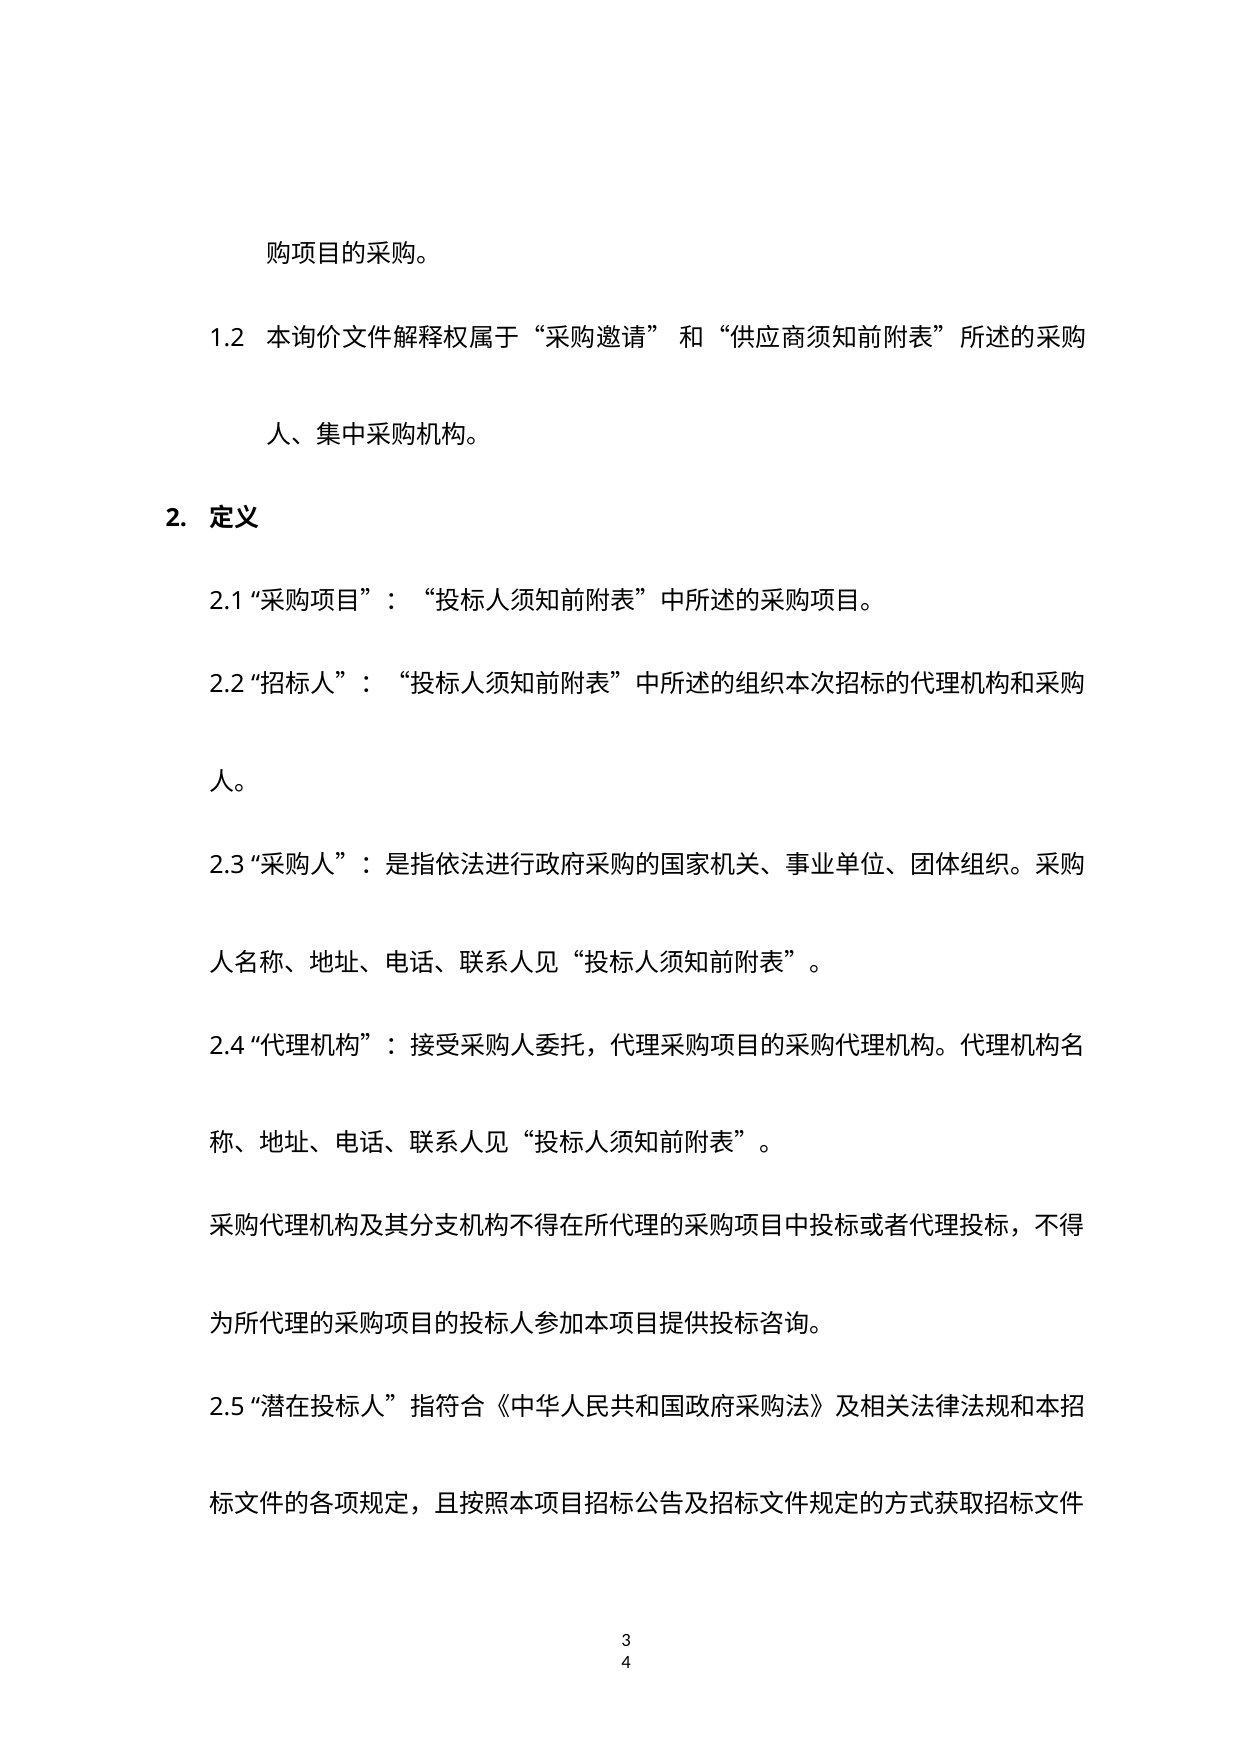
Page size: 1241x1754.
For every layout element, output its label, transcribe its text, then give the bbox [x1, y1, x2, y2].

text 2.2 “招标人”：“投标人须知前附表”中所述的组织本次招标的代理机构和采购人。 [209, 649, 1087, 812]
text 2.1 “采购项目”：“投标人须知前附表”中所述的采购项目。 [209, 566, 1087, 631]
list 定义 [165, 483, 1087, 548]
list 本询价文件解释权属于“采购邀请” 和“供应商须知前附表”所述的采购人、集中采购机构。 [209, 303, 1087, 465]
text 2.3 “采购人”：是指依法进行政府采购的国家机关、事业单位、团体组织。采购人名称、地址、电话、联系人见“投标人须知前附表”。 [209, 830, 1087, 993]
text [209, 1372, 1087, 1534]
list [209, 219, 1087, 284]
text 2.4 “代理机构”：接受采购人委托，代理采购项目的采购代理机构。代理机构名称、地址、电话、联系人见“投标人须知前附表”。 [209, 1011, 1087, 1173]
text 采购代理机构及其分支机构不得在所代理的采购项目中投标或者代理投标，不得为所代理的采购项目的投标人参加本项目提供投标咨询。 [209, 1191, 1087, 1354]
